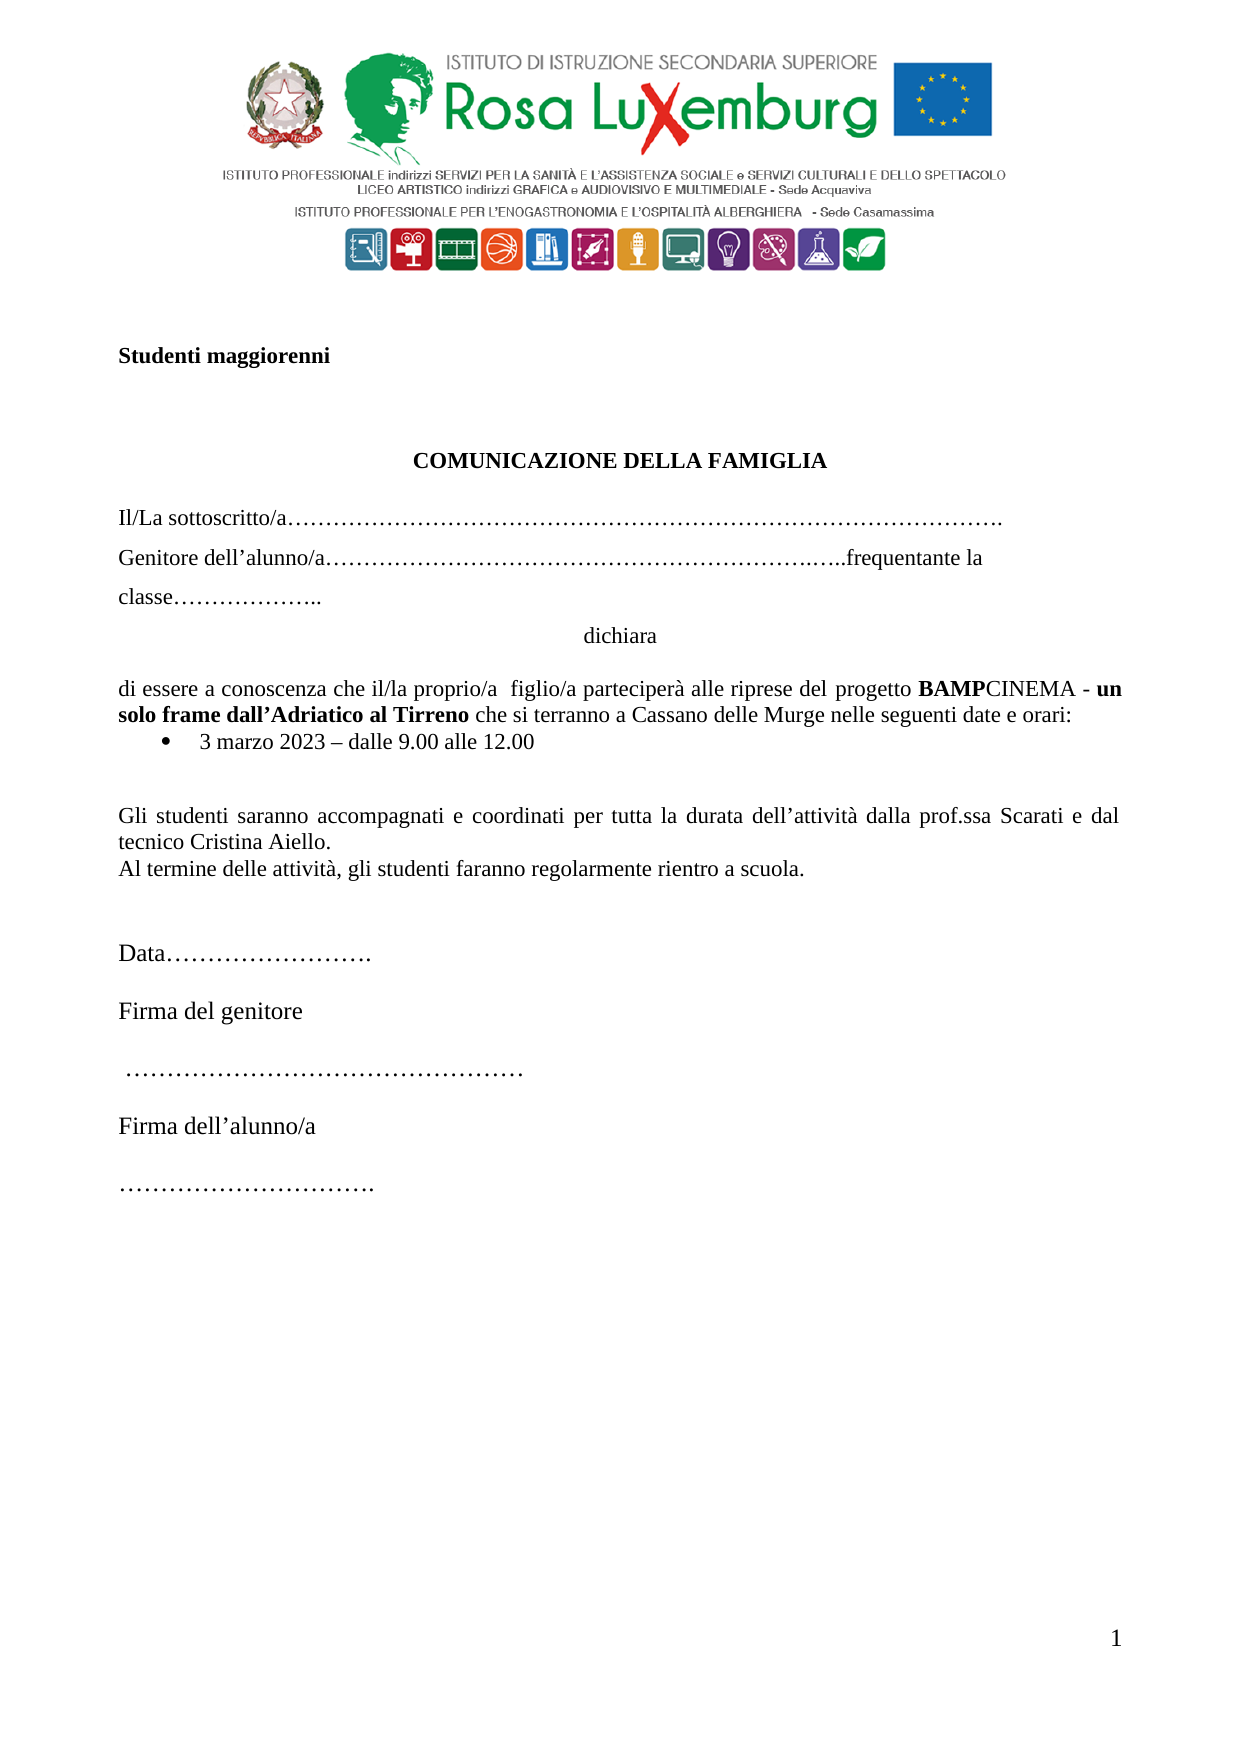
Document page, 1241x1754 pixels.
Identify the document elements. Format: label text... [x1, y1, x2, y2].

text COMUNICAZIONE DELLA FAMIGLIA [118, 447, 1122, 474]
text Gli studenti saranno accompagnati e coordinati per tutta la durata dell’attività dalla prof.ssa Scarati e dal tecnico Cristina Aiello. [118, 802, 1122, 854]
text Genitore dell’alunno/a……………………………………………………….…..frequentante la [118, 543, 1122, 570]
text di essere a conoscenza che il/la proprio/a figlio/a parteciperà alle riprese del progetto BAMPCINEMA - un solo frame dall’Adriatico al Tirreno che si terranno a Cassano delle Murge nelle seguenti date e orari: [118, 675, 1122, 728]
text …………………………. [118, 1168, 1122, 1197]
text classe……………….. [118, 583, 1122, 609]
text ………………………………………… [118, 1053, 1122, 1082]
text Firma del genitore [118, 996, 1122, 1025]
text dichiara [118, 622, 1122, 649]
picture [214, 23, 1026, 299]
text Studenti maggiorenni [118, 342, 1122, 368]
text Firma dell’alunno/a [118, 1111, 1122, 1140]
text Data……………………. [118, 938, 1122, 967]
text Il/La sottoscritto/a…………………………………………………………………………………. [118, 504, 1122, 530]
list 3 marzo 2023 – dalle 9.00 alle 12.00 [162, 728, 1122, 754]
text Al termine delle attività, gli studenti faranno regolarmente rientro a scuola. [118, 854, 1122, 881]
